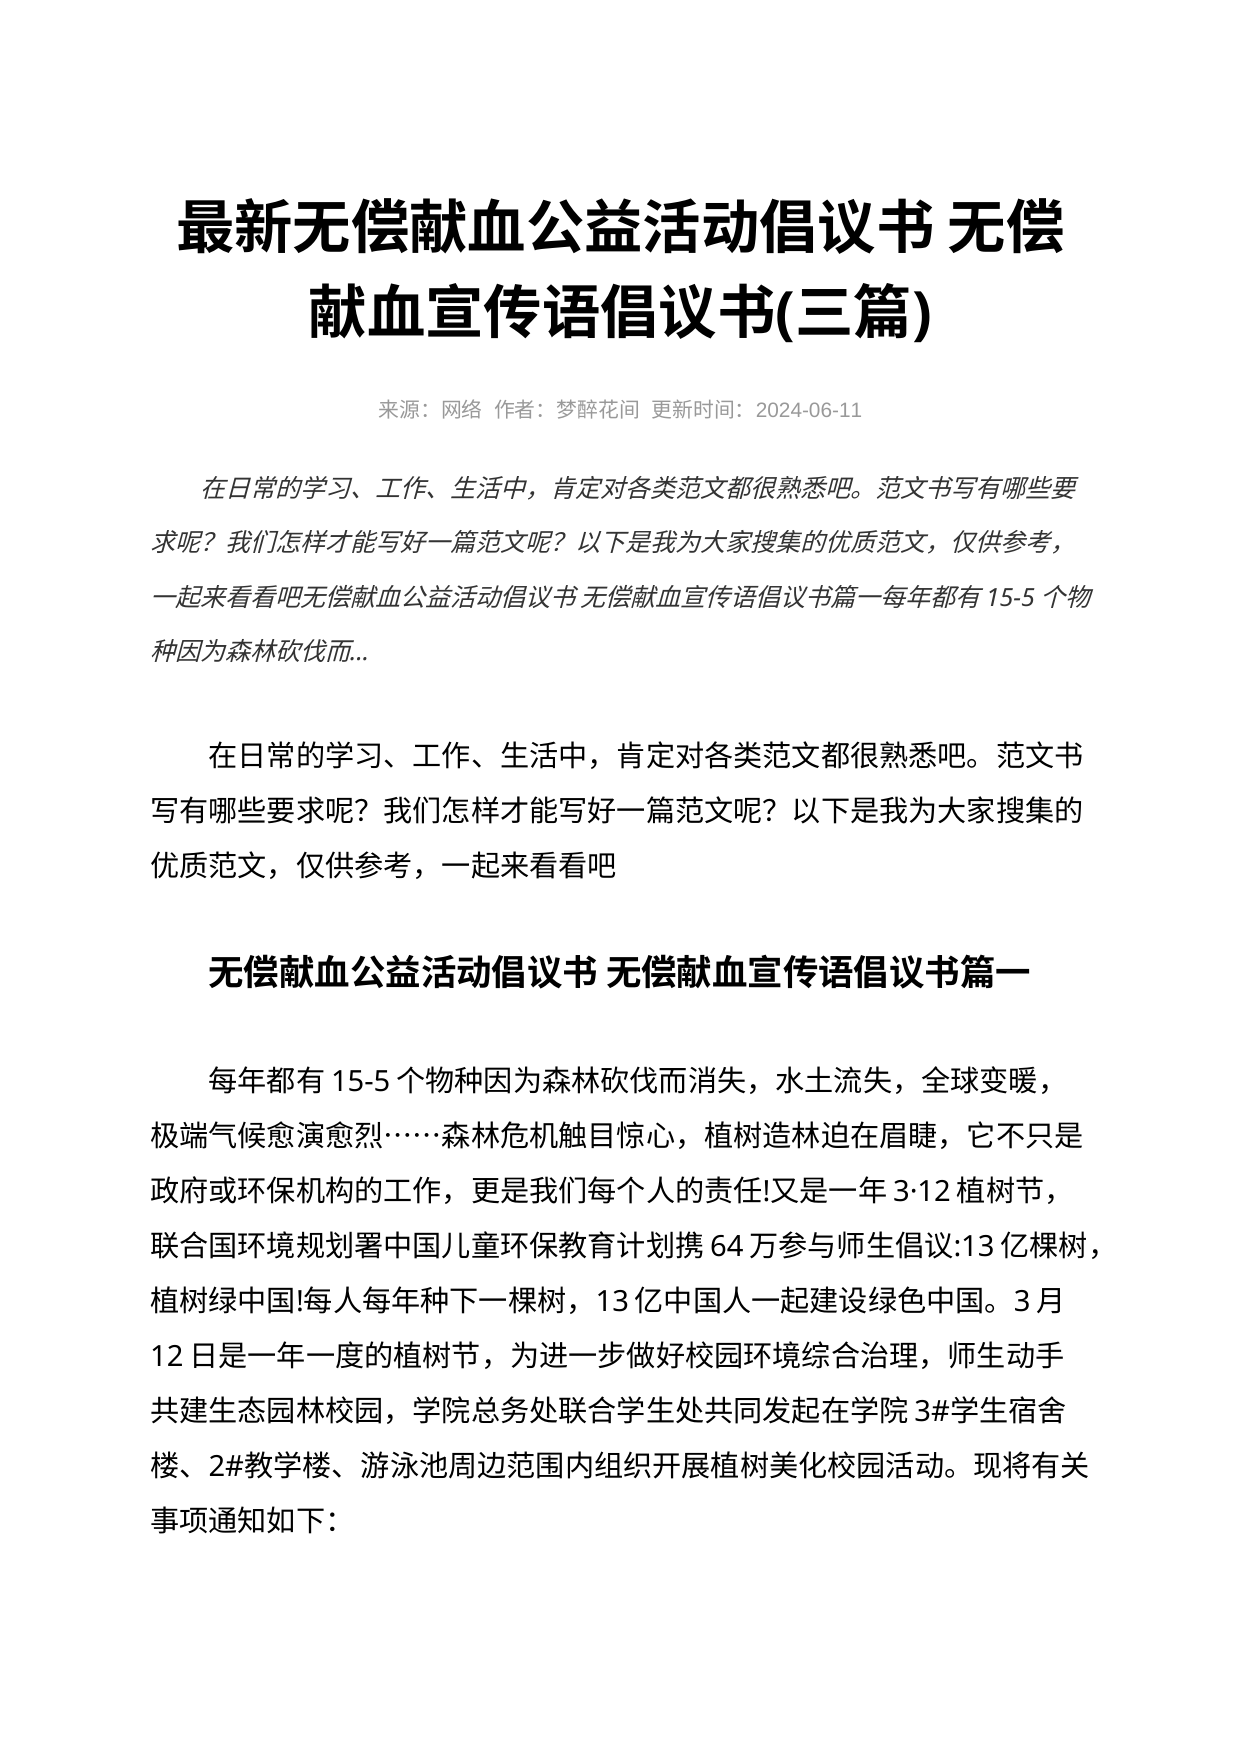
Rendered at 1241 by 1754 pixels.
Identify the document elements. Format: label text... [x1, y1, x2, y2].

subtitle 最新无偿献血公益活动倡议书 无偿献血宣传语倡议书(三篇) [150, 181, 1090, 351]
text 在日常的学习、工作、生活中，肯定对各类范文都很熟悉吧。范文书写有哪些要求呢？我们怎样才能写好一篇范文呢？以下是我为大家搜集的优质范文，仅供参考，一起来看看吧无偿献血公益活动倡议书 无偿献血宣传语倡议书篇一每年都有15-5个物种因为森林砍伐而... [150, 468, 1090, 668]
text 每年都有15-5个物种因为森林砍伐而消失，水土流失，全球变暖，极端气候愈演愈烈……森林危机触目惊心，植树造林迫在眉睫，它不只是政府或环保机构的工作，更是我们每个人的责任!又是一年3·12植树节，联合国环境规划署中国儿童环保教育计划携64万参与师生倡议:13亿棵树，植树绿中国!每人每年种下一棵树，13亿中国人一起建设绿色中国。3月12日是一年一度的植树节，为进一步做好校园环境综合治理，师生动手共建生态园林校园，学院总务处联合学生处共同发起在学院3#学生宿舍楼、2#教学楼、游泳池周边范围内组织开展植树美化校园活动。现将有关事项通知如下： [150, 1058, 1090, 1540]
text 在日常的学习、工作、生活中，肯定对各类范文都很熟悉吧。范文书写有哪些要求呢？我们怎样才能写好一篇范文呢？以下是我为大家搜集的优质范文，仅供参考，一起来看看吧 [150, 733, 1090, 885]
text 来源：网络 作者：梦醉花间 更新时间：2024-06-11 [150, 397, 1090, 421]
text 无偿献血公益活动倡议书 无偿献血宣传语倡议书篇一 [150, 944, 1090, 995]
